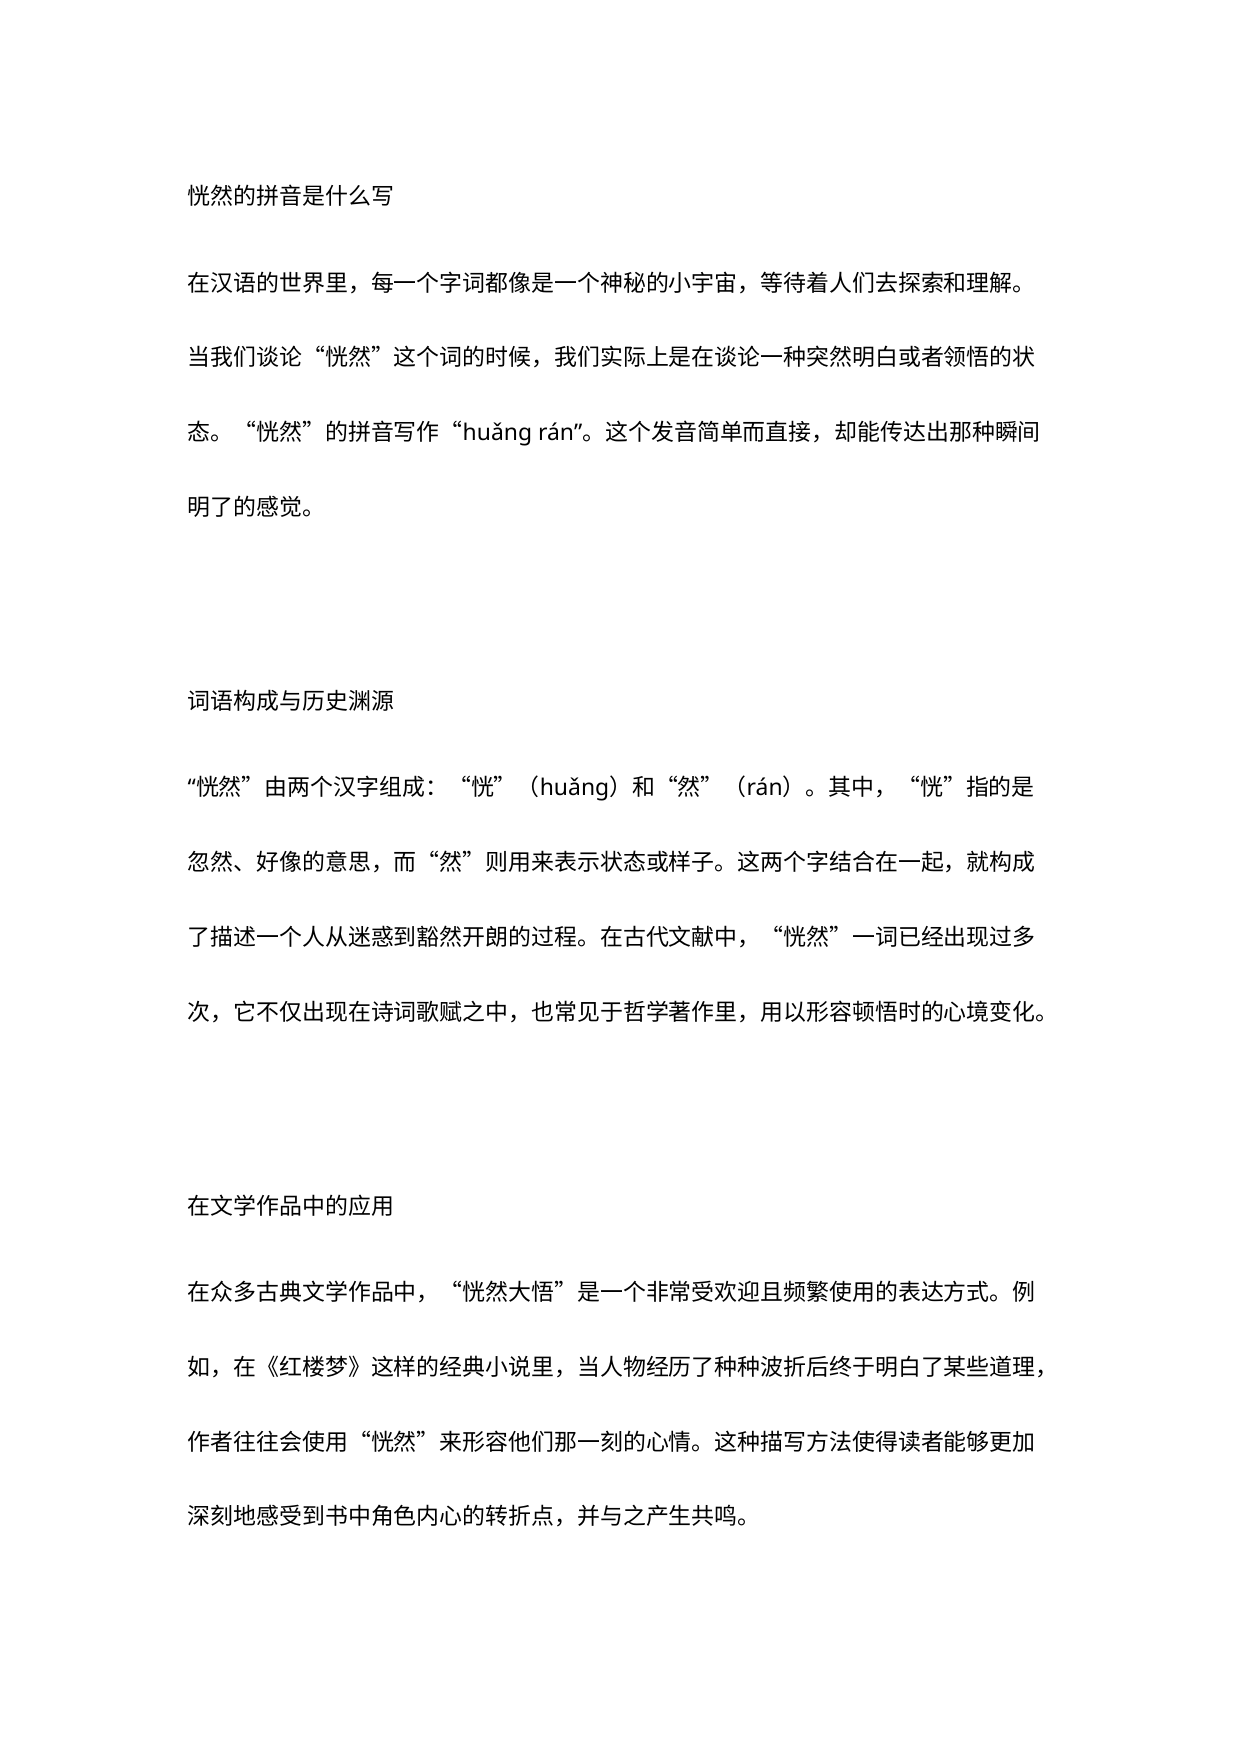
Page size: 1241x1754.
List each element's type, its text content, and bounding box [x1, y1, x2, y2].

text 词语构成与历史渊源 [187, 667, 1053, 732]
text “恍然”由两个汉字组成：“恍”（huǎng）和“然”（rán）。其中，“恍”指的是忽然、好像的意思，而“然”则用来表示状态或样子。这两个字结合在一起，就构成了描述一个人从迷惑到豁然开朗的过程。在古代文献中，“恍然”一词已经出现过多次，它不仅出现在诗词歌赋之中，也常见于哲学著作里，用以形容顿悟时的心境变化。 [187, 753, 1053, 1042]
text 在汉语的世界里，每一个字词都像是一个神秘的小宇宙，等待着人们去探索和理解。当我们谈论“恍然”这个词的时候，我们实际上是在谈论一种突然明白或者领悟的状态。“恍然”的拼音写作“huǎng rán”。这个发音简单而直接，却能传达出那种瞬间明了的感觉。 [187, 248, 1053, 538]
text 在文学作品中的应用 [187, 1172, 1053, 1237]
text 在众多古典文学作品中，“恍然大悟”是一个非常受欢迎且频繁使用的表达方式。例如，在《红楼梦》这样的经典小说里，当人物经历了种种波折后终于明白了某些道理，作者往往会使用“恍然”来形容他们那一刻的心情。这种描写方法使得读者能够更加深刻地感受到书中角色内心的转折点，并与之产生共鸣。 [187, 1258, 1053, 1547]
text 恍然的拼音是什么写 [187, 162, 1053, 227]
